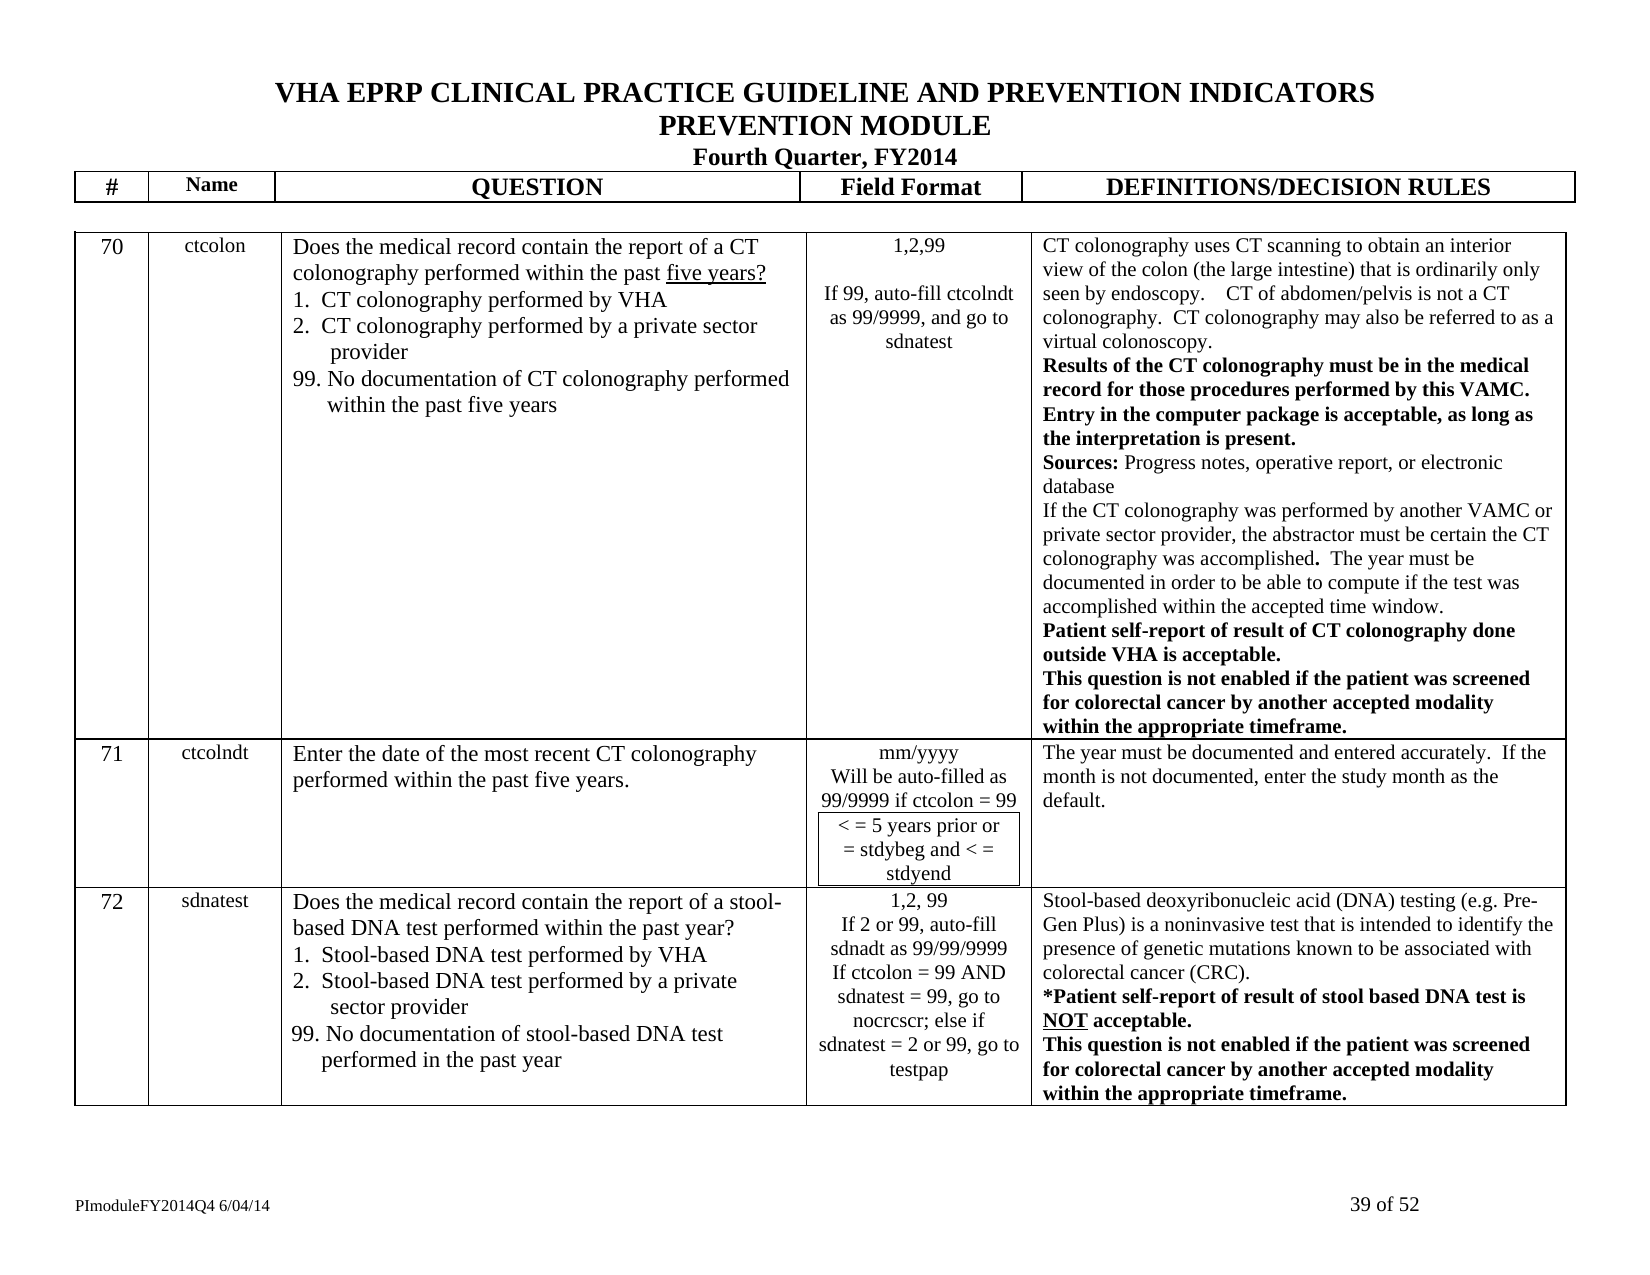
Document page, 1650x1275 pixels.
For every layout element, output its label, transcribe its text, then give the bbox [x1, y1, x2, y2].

table_cell 1,2,99 If 99, auto-fill ctcolndt as 99/9999, and go to sdnatest [807, 233, 1031, 738]
table_cell 1,2, 99 If 2 or 99, auto-fill sdnadt as 99/99/9999 If ctcolon = 99 AND sdnatest = 99, go to nocrcscr; else if sdnatest = 2 or 99, go to testpap [807, 888, 1031, 1104]
table_cell 72 [76, 888, 148, 1104]
table_cell 70 [76, 233, 148, 738]
table_cell ctcolndt [149, 740, 281, 886]
table_cell sdnatest [149, 888, 281, 1104]
table_cell The year must be documented and entered accurately. If the month is not documented, enter the study month as the default. [1032, 740, 1565, 886]
table_cell CT colonography uses CT scanning to obtain an interior view of the colon (the large intestine) that is ordinarily only seen by endoscopy. CT of abdomen/pelvis is not a CT colonography. CT colonography may also be referred to as a virtual colonoscopy. Results of the CT colonography must be in the medical record for those procedures performed by this VAMC. Entry in the computer package is acceptable, as long as the interpretation is present. Sources: Progress notes, operative report, or electronic database If the CT colonography was performed by another VAMC or private sector provider, the abstractor must be certain the CT colonography was accomplished. The year must be documented in order to be able to compute if the test was accomplished within the accepted time window. Patient self-report of result of CT colonography done outside VHA is acceptable. This question is not enabled if the patient was screened for colorectal cancer by another accepted modality within the appropriate timeframe. [1032, 233, 1565, 738]
table_cell Does the medical record contain the report of a stool- based DNA test performed within the past year? 1. Stool-based DNA test performed by VHA 2. Stool-based DNA test performed by a private sector provider 99. No documentation of stool-based DNA test performed in the past year [282, 888, 806, 1104]
table_cell 71 [76, 740, 148, 886]
table_cell Stool-based deoxyribonucleic acid (DNA) testing (e.g. Pre-Gen Plus) is a noninvasive test that is intended to identify the presence of genetic mutations known to be associated with colorectal cancer (CRC). *Patient self-report of result of stool based DNA test is NOT acceptable. This question is not enabled if the patient was screened for colorectal cancer by another accepted modality within the appropriate timeframe. [1032, 888, 1565, 1104]
table_cell Enter the date of the most recent CT colonography performed within the past five years. [282, 740, 806, 886]
table_cell ctcolon [149, 233, 281, 738]
table_cell mm/yyyy Will be auto-filled as 99/9999 if ctcolon = 99 [807, 740, 1031, 886]
table_cell Does the medical record contain the report of a CT colonography performed within the past five years? 1. CT colonography performed by VHA 2. CT colonography performed by a private sector provider 99. No documentation of CT colonography performed within the past five years [282, 233, 806, 738]
